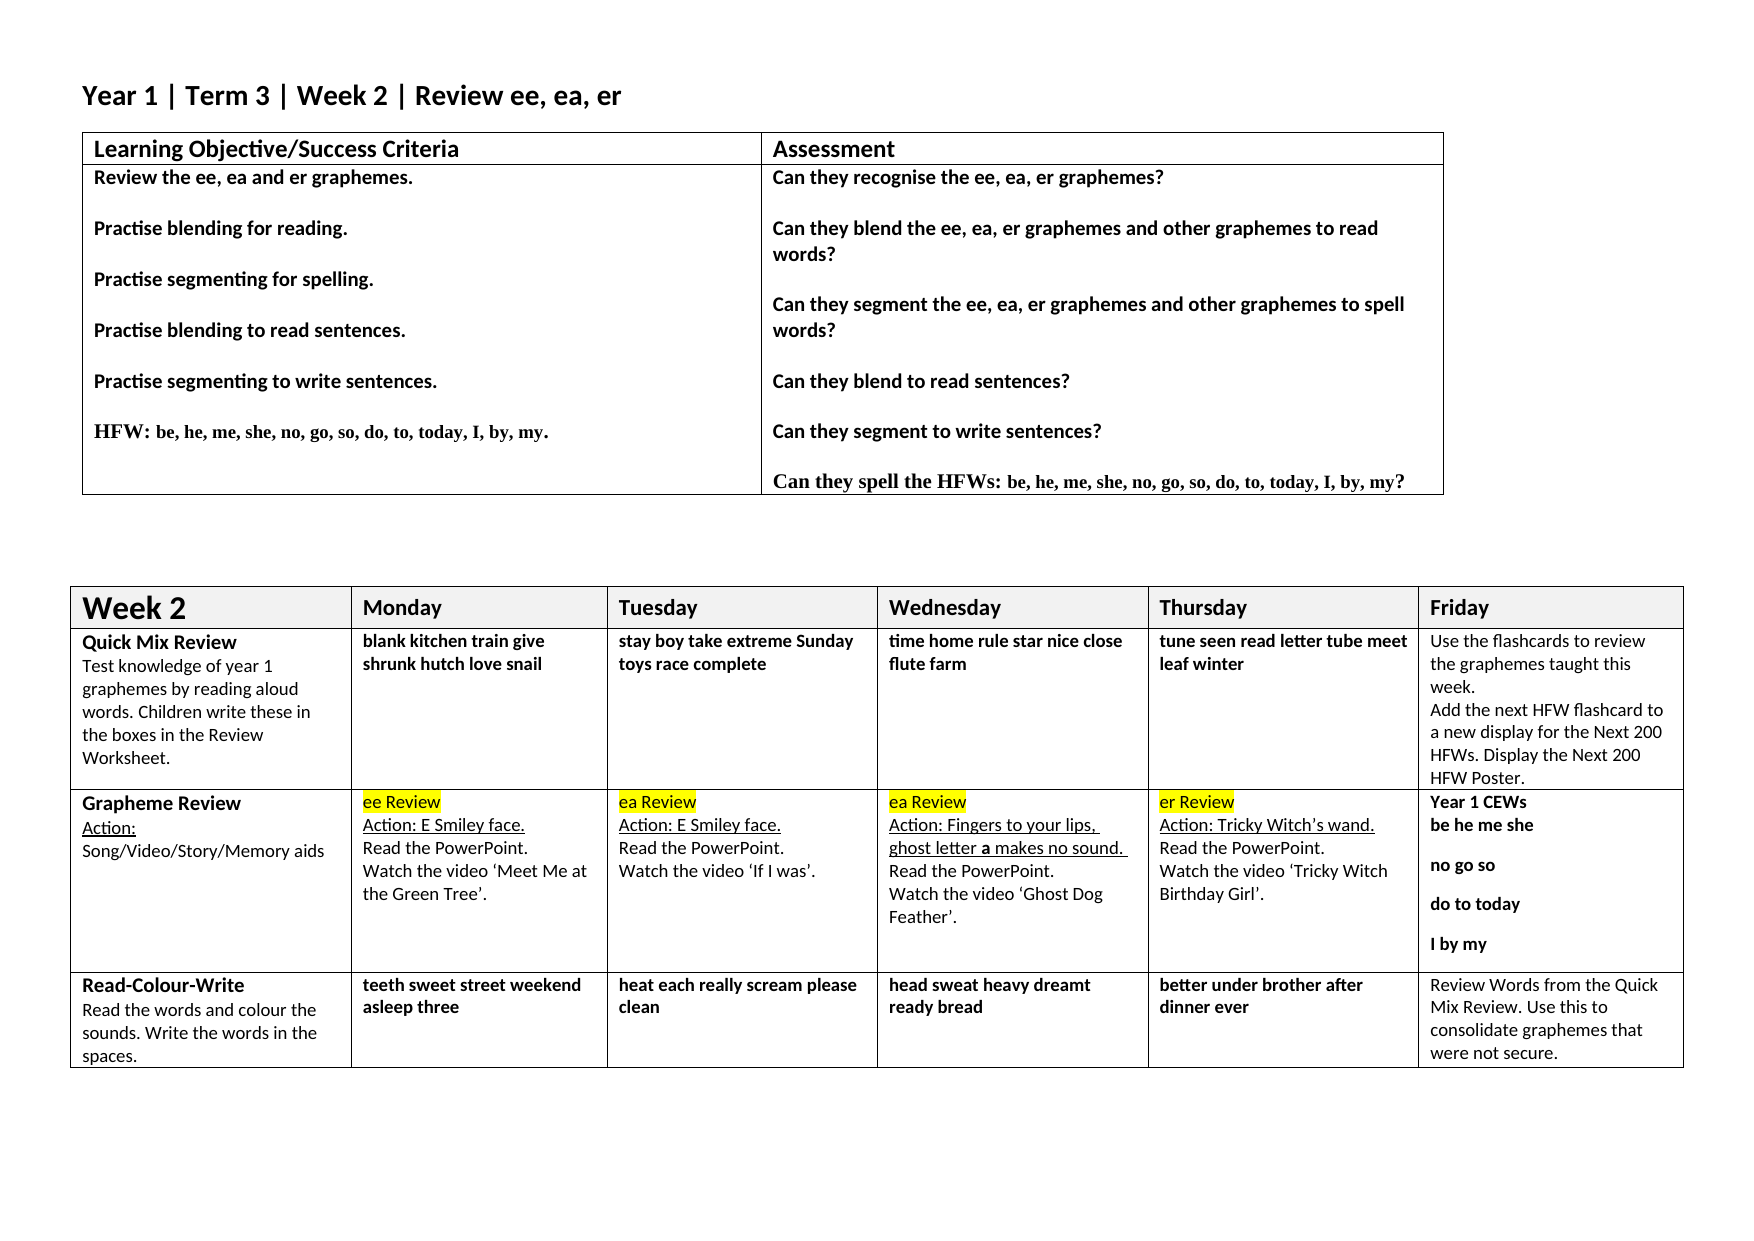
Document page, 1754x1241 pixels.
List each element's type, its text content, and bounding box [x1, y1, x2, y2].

table_cell Tuesday [608, 587, 877, 628]
table_cell Friday [1419, 587, 1683, 628]
table_cell ea Review Action: Fingers to your lips, ghost letter a makes no sound. Read the PowerPoint. Watch the video ‘Ghost Dog Feather’. [878, 790, 1148, 972]
table_cell ee Review Action: E Smiley face. Read the PowerPoint. Watch the video ‘Meet Me at the Green Tree’. [352, 790, 607, 972]
table_cell time home rule star nice close flute farm [878, 629, 1148, 789]
table_cell er Review Action: Tricky Witch’s wand. Read the PowerPoint. Watch the video ‘Tricky Witch Birthday Girl’. [1149, 790, 1418, 972]
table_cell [1419, 973, 1683, 1067]
table_cell Quick Mix Review Test knowledge of year 1 graphemes by reading aloud words. Children write these in the boxes in the Review Worksheet. [71, 629, 351, 789]
table_cell Grapheme Review Action: Song/Video/Story/Memory aids [71, 790, 351, 972]
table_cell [71, 973, 351, 1067]
table_cell Use the flashcards to review the graphemes taught this week. Add the next HFW flashcard to a new display for the Next 200 HFWs. Display the Next 200 HFW Poster. [1419, 629, 1683, 789]
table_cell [608, 973, 877, 1067]
table_header Year 1 | Term 3 | Week 2 | Review ee, ea, er [71, 77, 1683, 586]
table_cell Monday [352, 587, 607, 628]
table_cell Wednesday [878, 587, 1148, 628]
table_cell ea Review Action: E Smiley face. Read the PowerPoint. Watch the video ‘If I was’. [608, 790, 877, 972]
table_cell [352, 973, 607, 1067]
table_cell Thursday [1149, 587, 1418, 628]
table_cell tune seen read letter tube meet leaf winter [1149, 629, 1418, 789]
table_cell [878, 973, 1148, 1067]
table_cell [1149, 973, 1418, 1067]
table_cell blank kitchen train give shrunk hutch love snail [352, 629, 607, 789]
table_cell Year 1 CEWs be he me she no go so do to today I by my [1419, 790, 1683, 972]
table_cell Week 2 [71, 587, 351, 628]
table_cell stay boy take extreme Sunday toys race complete [608, 629, 877, 789]
